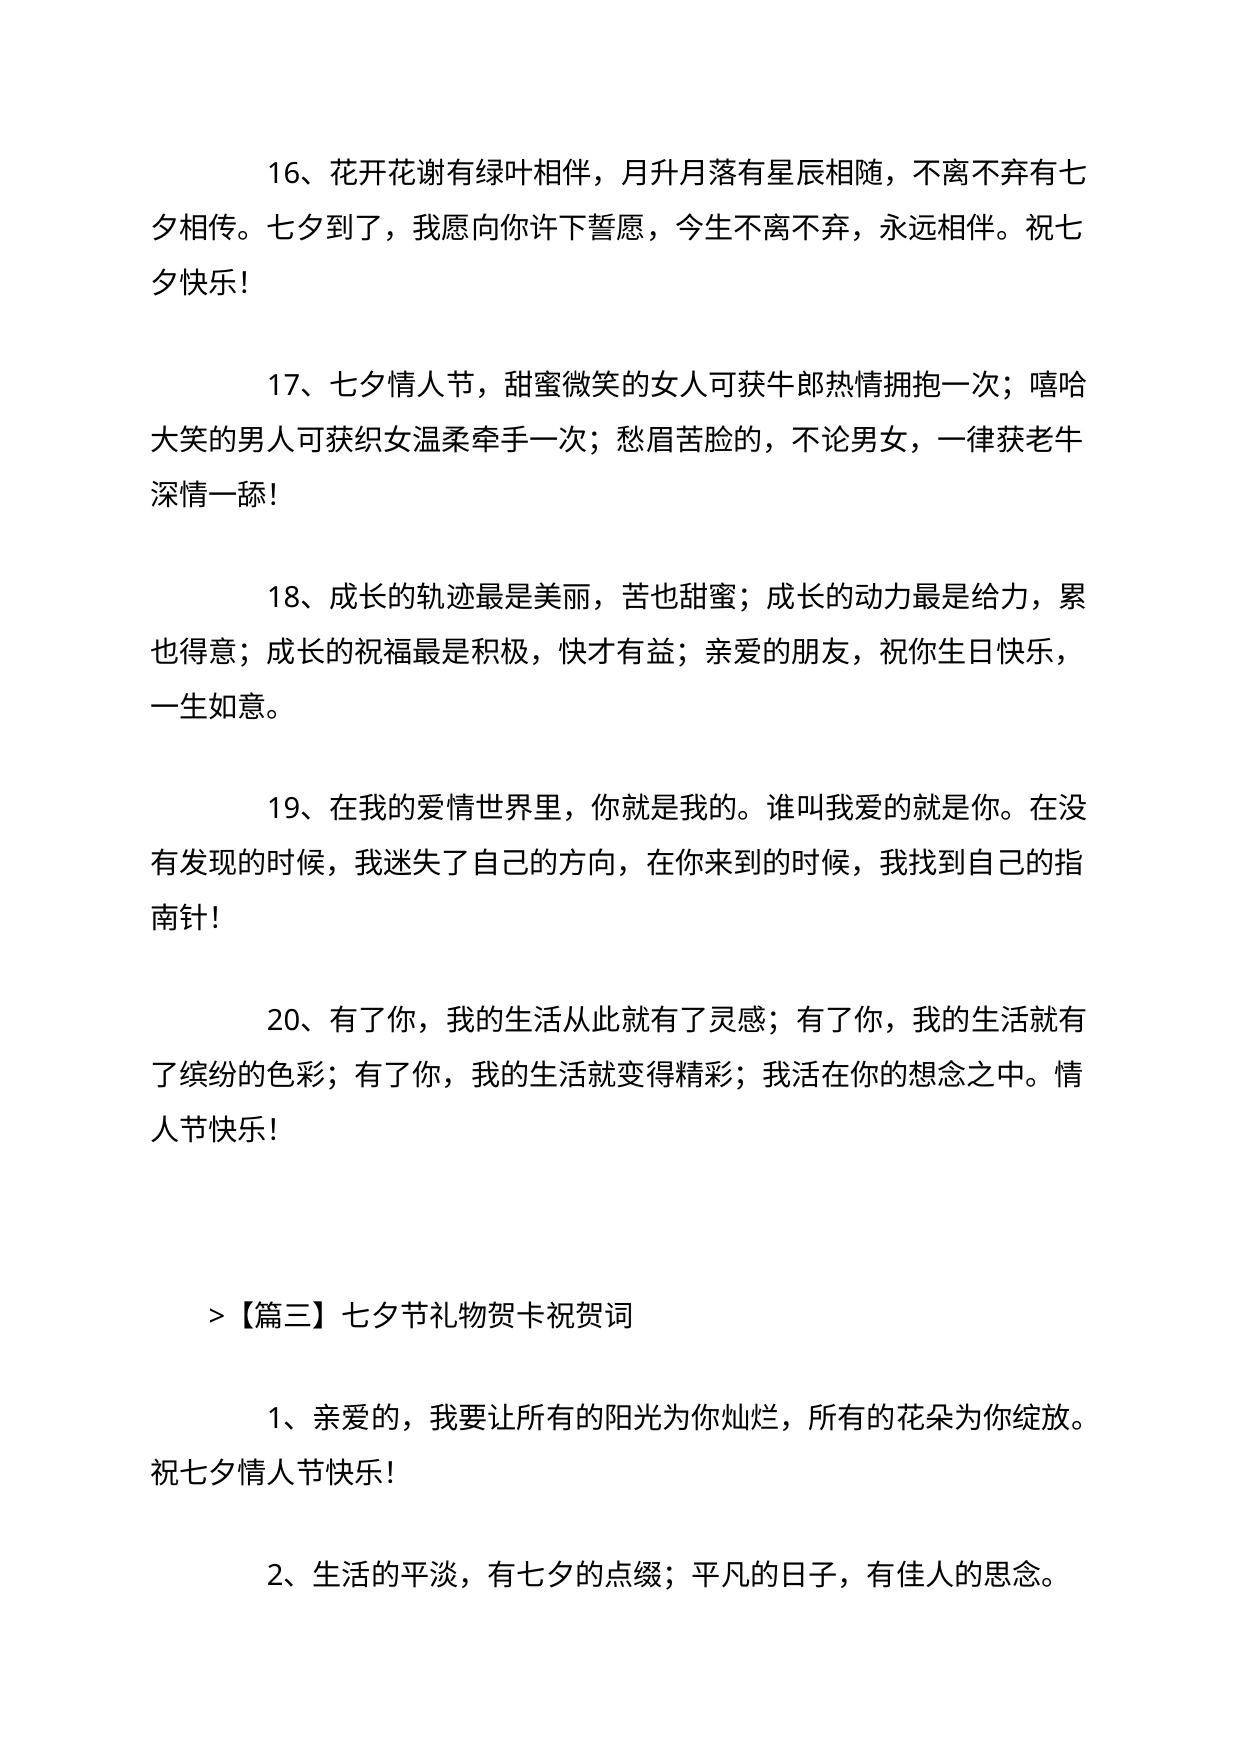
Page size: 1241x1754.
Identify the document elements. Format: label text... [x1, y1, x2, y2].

text 18、成长的轨迹最是美丽，苦也甜蜜；成长的动力最是给力，累也得意；成长的祝福最是积极，快才有益；亲爱的朋友，祝你生日快乐，一生如意。 [150, 573, 1090, 726]
text 17、七夕情人节，甜蜜微笑的女人可获牛郎热情拥抱一次；嘻哈大笑的男人可获织女温柔牵手一次；愁眉苦脸的，不论男女，一律获老牛深情一舔！ [150, 362, 1090, 514]
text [150, 1551, 1090, 1594]
text 1、亲爱的，我要让所有的阳光为你灿烂，所有的花朵为你绽放。祝七夕情人节快乐！ [150, 1394, 1090, 1492]
text 19、在我的爱情世界里，你就是我的。谁叫我爱的就是你。在没有发现的时候，我迷失了自己的方向，在你来到的时候，我找到自己的指南针！ [150, 785, 1090, 937]
text >【篇三】七夕节礼物贺卡祝贺词 [150, 1292, 1090, 1335]
text 20、有了你，我的生活从此就有了灵感；有了你，我的生活就有了缤纷的色彩；有了你，我的生活就变得精彩；我活在你的想念之中。情人节快乐！ [150, 997, 1090, 1149]
text 16、花开花谢有绿叶相伴，月升月落有星辰相随，不离不弃有七夕相传。七夕到了，我愿向你许下誓愿，今生不离不弃，永远相伴。祝七夕快乐！ [150, 150, 1090, 302]
